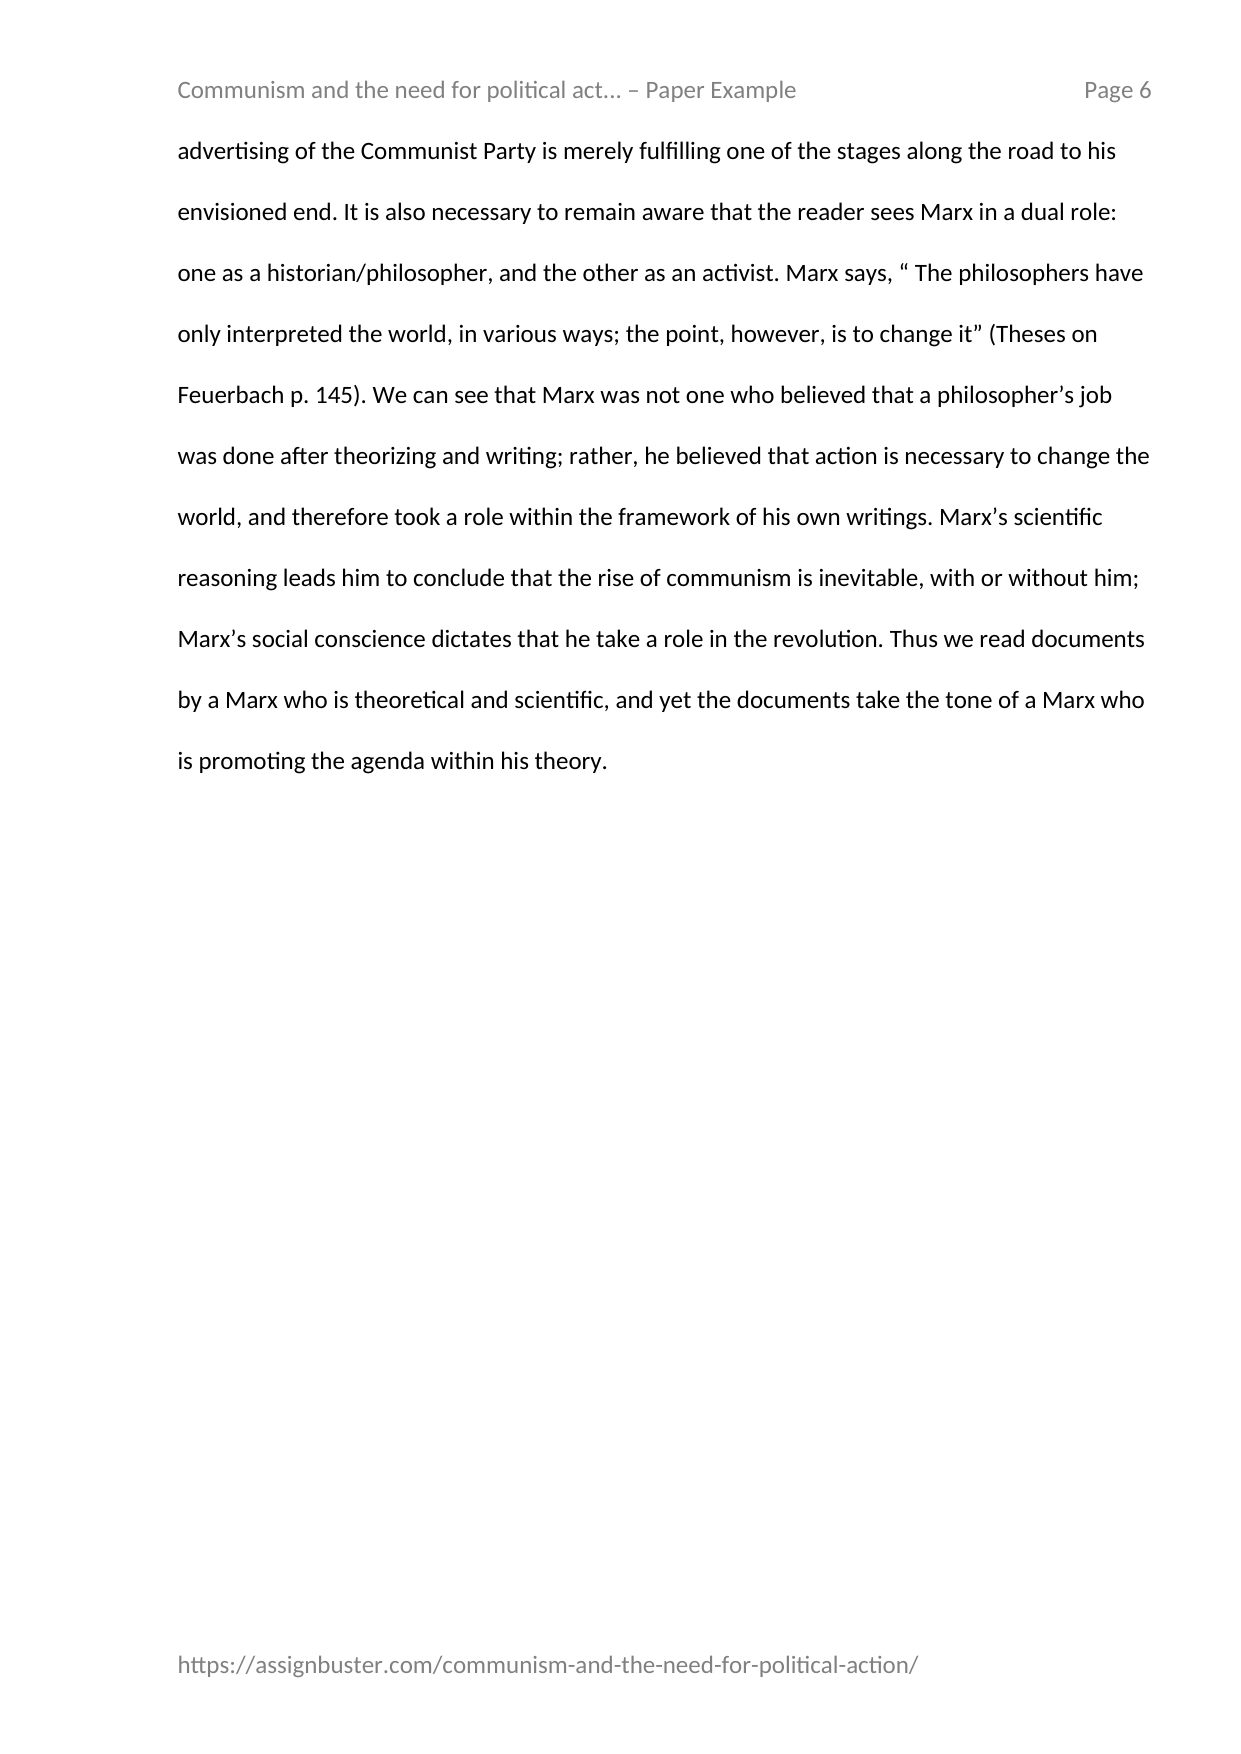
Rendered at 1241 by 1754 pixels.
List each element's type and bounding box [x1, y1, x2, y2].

text [177, 135, 1152, 776]
